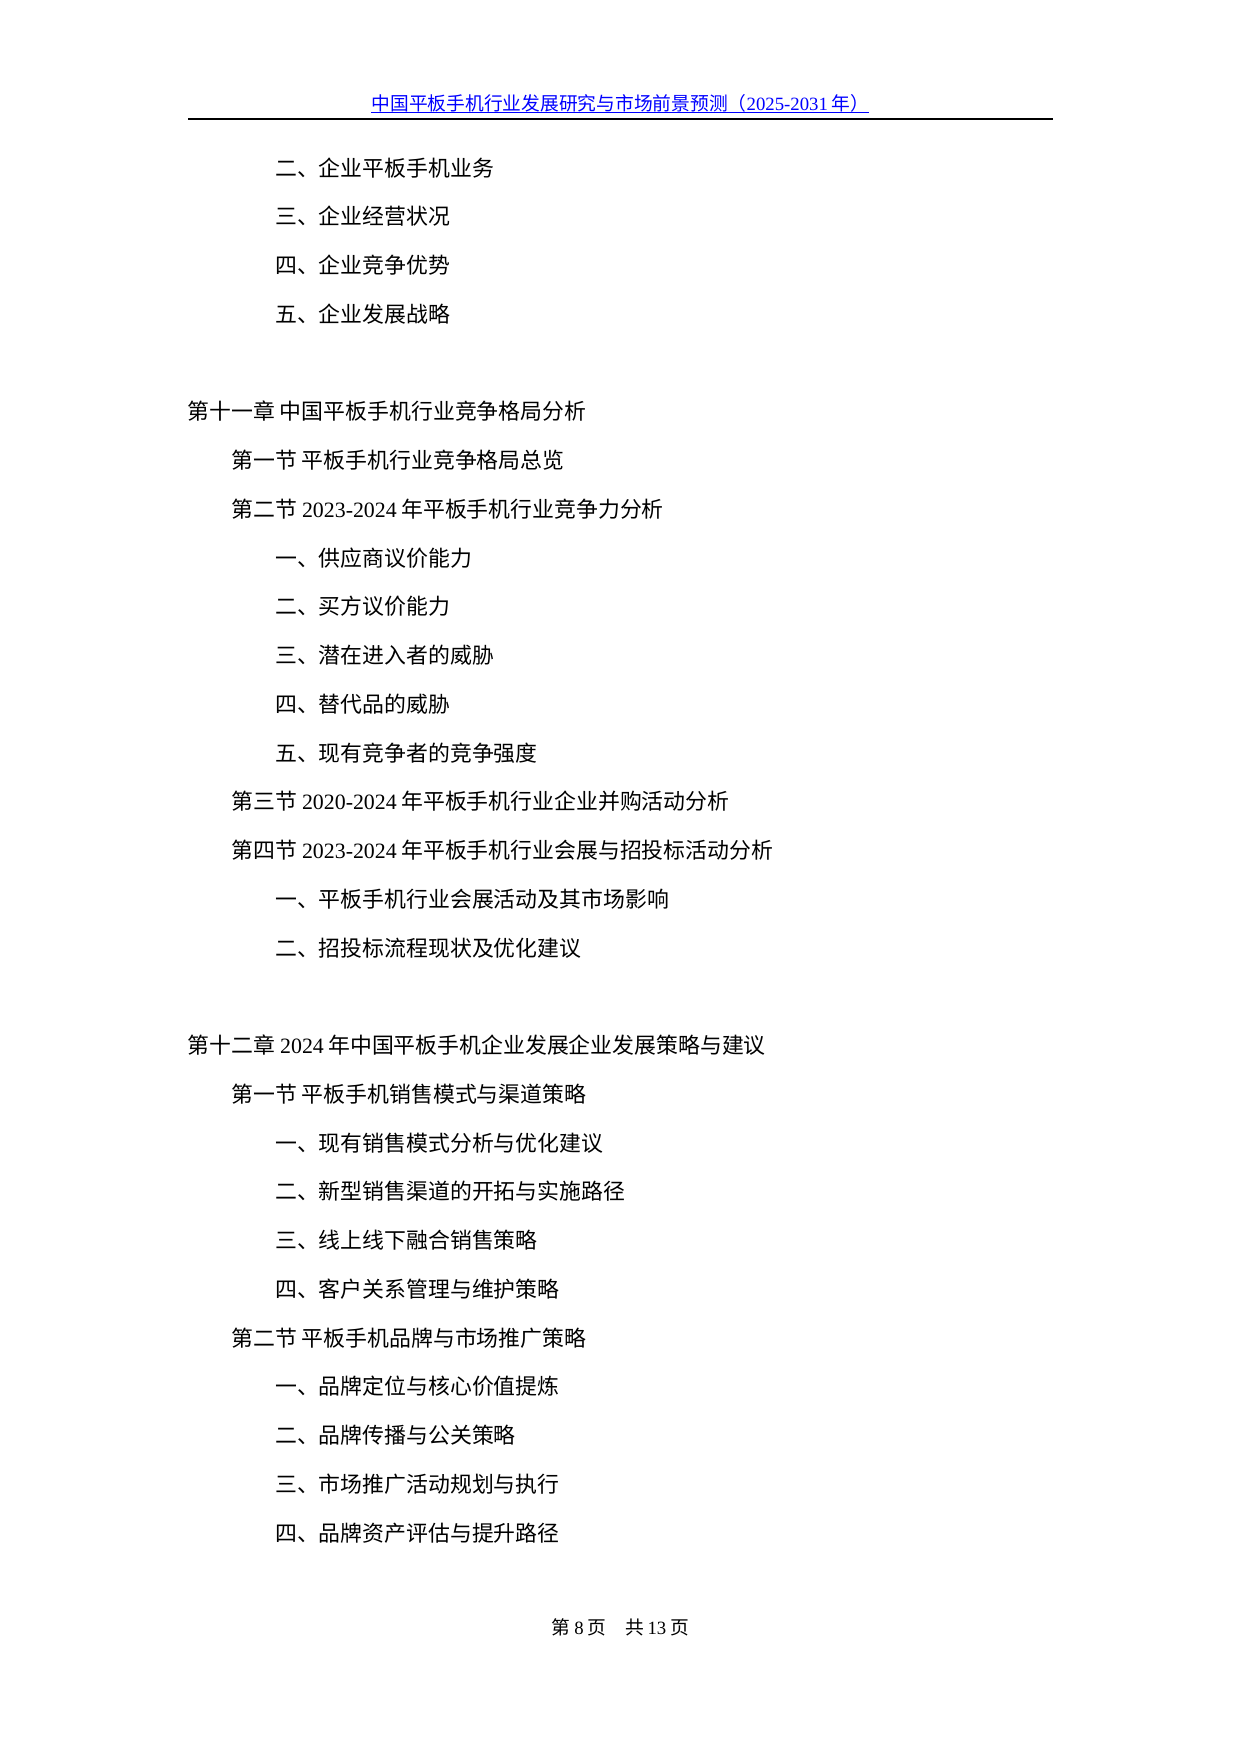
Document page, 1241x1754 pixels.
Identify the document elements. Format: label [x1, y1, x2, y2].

text [187, 150, 1053, 1548]
